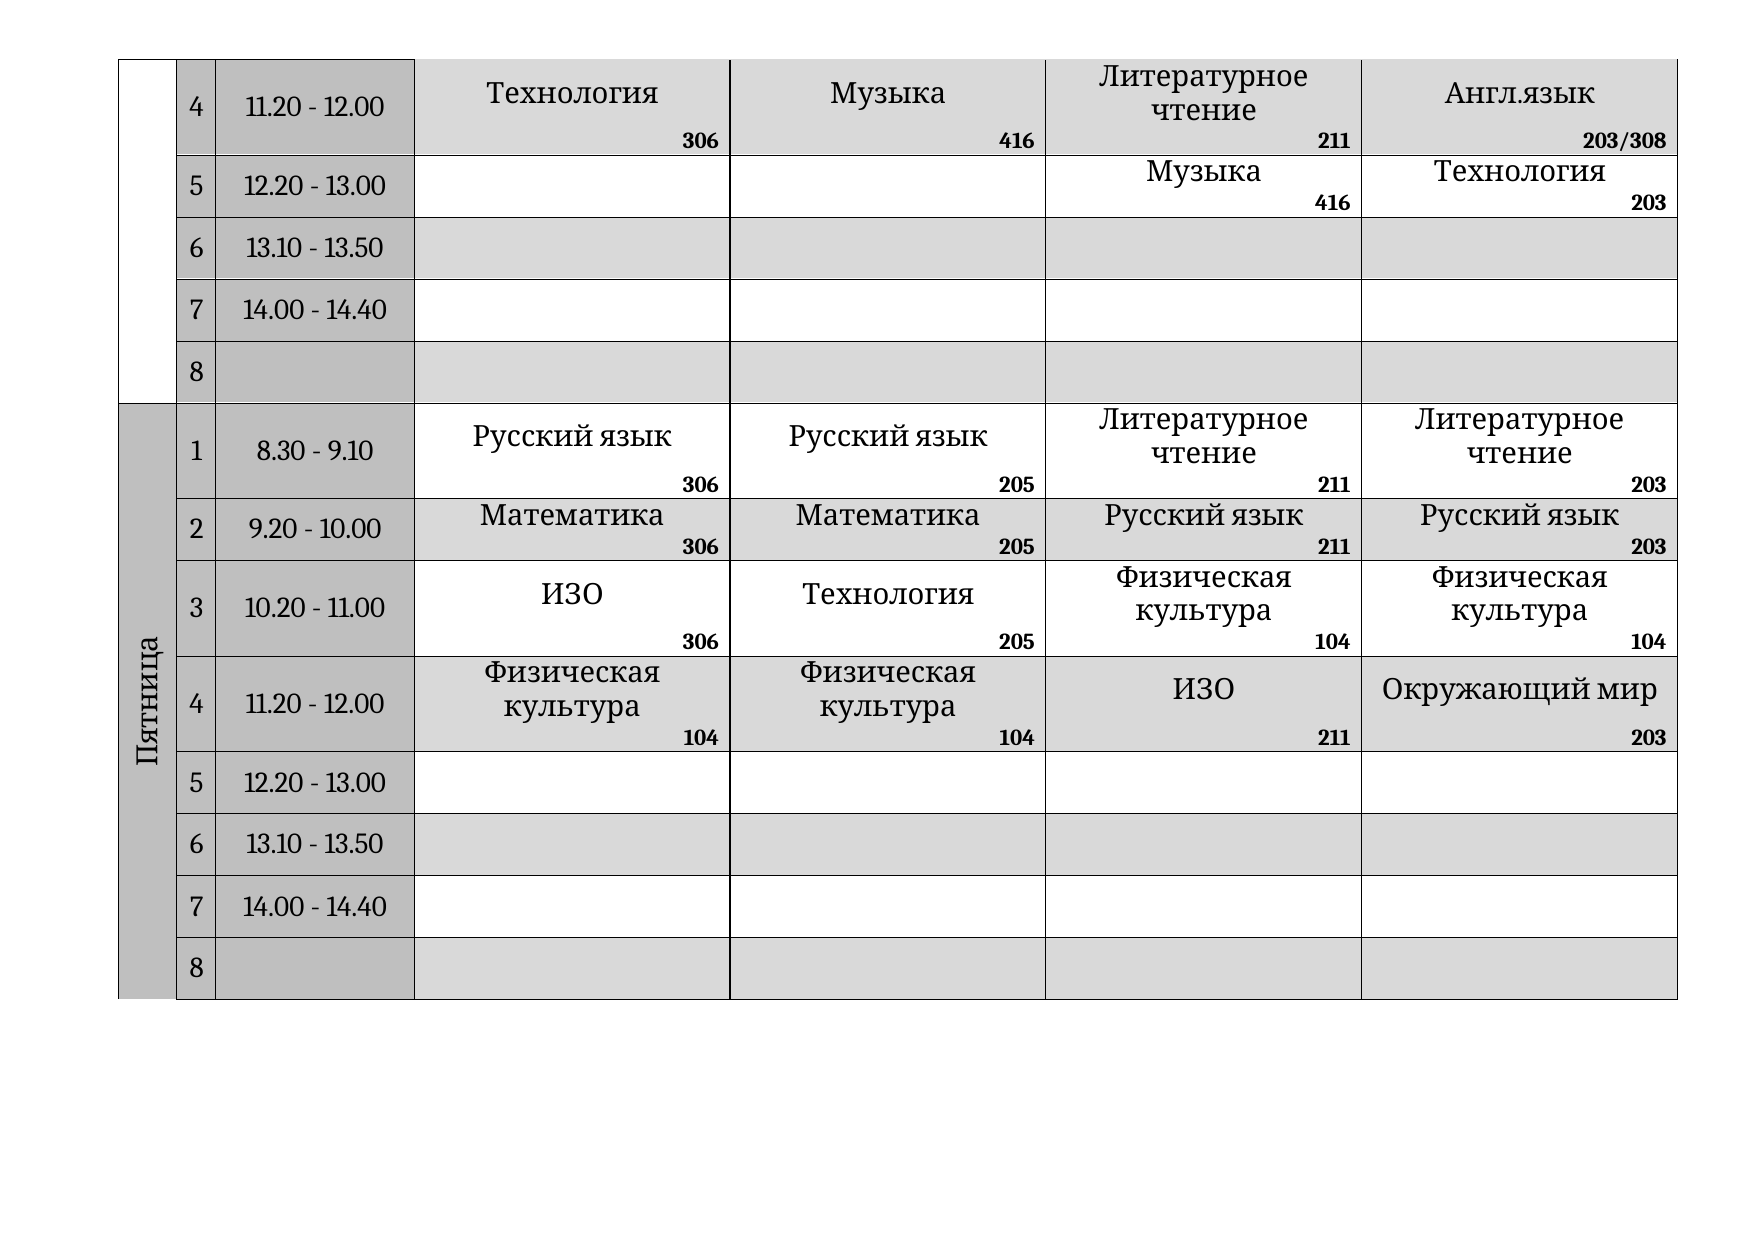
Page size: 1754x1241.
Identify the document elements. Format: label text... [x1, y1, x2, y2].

table_cell 211 [1046, 724, 1361, 751]
table_cell 12.20 - 13.00 [216, 156, 414, 217]
table_cell [415, 313, 729, 341]
table_cell 4 [177, 657, 215, 751]
table_cell [731, 848, 1045, 875]
table_cell 203 [1362, 724, 1677, 751]
table_cell 203 [1362, 189, 1677, 217]
table_cell [1046, 972, 1361, 999]
table_cell 12.20 - 13.00 [216, 752, 414, 813]
table_cell [415, 910, 729, 937]
table_cell [1362, 910, 1677, 937]
table_cell 8 [177, 342, 215, 402]
table_cell [731, 786, 1045, 813]
table_cell Музыка [1046, 156, 1361, 189]
table_cell [731, 375, 1045, 402]
table_cell Физическая культура [1046, 561, 1361, 628]
table_cell 14.00 - 14.40 [216, 280, 414, 341]
table_cell [1362, 342, 1677, 375]
table_cell 14.00 - 14.40 [216, 876, 414, 937]
table_cell Русский язык [415, 404, 729, 471]
table_cell 203/308 [1362, 127, 1677, 154]
table_cell 205 [731, 628, 1045, 656]
table_cell [415, 156, 729, 189]
table_cell [731, 156, 1045, 189]
table_cell [731, 910, 1045, 937]
table_cell [1046, 375, 1361, 402]
table_cell 6 [177, 218, 215, 278]
table_cell Литературное чтение [1046, 59, 1362, 127]
table_cell [731, 313, 1045, 341]
table_cell [415, 938, 729, 972]
table_cell Технология [415, 59, 730, 127]
table_cell [731, 814, 1045, 848]
table_cell ИЗО [1046, 657, 1361, 724]
table_cell [1362, 876, 1677, 909]
table_cell [1046, 218, 1361, 251]
table_cell [1046, 938, 1361, 972]
table_cell 306 [415, 533, 729, 560]
table_cell [1046, 280, 1361, 313]
table_cell 5 [177, 752, 215, 813]
table_cell [1362, 251, 1677, 278]
table_cell [1046, 752, 1361, 786]
table_cell [731, 972, 1045, 999]
table_cell [1046, 313, 1361, 341]
table_cell Математика [731, 499, 1045, 533]
table_cell 6 [177, 814, 215, 875]
table_cell [415, 342, 729, 375]
table_cell 416 [1046, 189, 1361, 217]
table_cell 13.10 - 13.50 [216, 218, 414, 278]
table_cell [1362, 972, 1677, 999]
table_cell 306 [415, 127, 729, 154]
table_cell [731, 342, 1045, 375]
table_cell [216, 342, 414, 402]
table_cell Литературное чтение [1046, 404, 1361, 471]
table_cell [1362, 375, 1677, 402]
table_cell [415, 786, 729, 813]
table_cell 203 [1362, 533, 1677, 560]
table_cell [731, 251, 1045, 278]
table_cell [415, 752, 729, 786]
table_cell [1046, 814, 1361, 848]
table_cell 1 [177, 404, 215, 498]
table_cell Физическая культура [1362, 561, 1677, 628]
table_cell 306 [415, 471, 729, 498]
table_cell Технология [1362, 156, 1677, 189]
table_cell Музыка [730, 59, 1046, 127]
table_cell 11.20 - 12.00 [216, 60, 414, 154]
table_cell Технология [731, 561, 1045, 628]
table_cell Русский язык [731, 404, 1045, 471]
table_cell 5 [177, 156, 215, 217]
table_cell Литературное чтение [1362, 404, 1677, 471]
table_cell 205 [731, 533, 1045, 560]
table_cell [1362, 786, 1677, 813]
table_cell 211 [1046, 533, 1361, 560]
table_cell [1046, 910, 1361, 937]
table_cell Русский язык [1362, 499, 1677, 533]
table_cell [415, 814, 729, 848]
table_cell [415, 848, 729, 875]
table_cell Пятница [119, 404, 176, 999]
table_cell [1362, 218, 1677, 251]
table_cell 7 [177, 876, 215, 937]
table_cell Окружающий мир [1362, 657, 1677, 724]
table_cell [1362, 752, 1677, 786]
table_cell 7 [177, 280, 215, 341]
table_cell [415, 876, 729, 909]
table_cell 416 [731, 127, 1045, 154]
table_cell [1046, 848, 1361, 875]
table_cell ИЗО [415, 561, 729, 628]
table_cell 104 [1046, 628, 1361, 656]
table_cell [415, 218, 729, 251]
table_cell [1362, 938, 1677, 972]
table_cell [415, 375, 729, 402]
table_cell [1046, 251, 1361, 278]
table_cell 8 [177, 938, 215, 999]
table_cell [415, 280, 729, 313]
table_cell Англ.язык [1362, 59, 1677, 127]
table_cell [415, 189, 729, 217]
table_cell 203 [1362, 471, 1677, 498]
table_cell 306 [415, 628, 729, 656]
table_cell 2 [177, 499, 215, 560]
table_cell 9.20 - 10.00 [216, 499, 414, 560]
table_cell [731, 876, 1045, 909]
table_cell 10.20 - 11.00 [216, 561, 414, 656]
table_cell 205 [731, 471, 1045, 498]
table_cell 4 [177, 60, 215, 154]
table_cell [1046, 876, 1361, 909]
table_cell [731, 218, 1045, 251]
table_cell [731, 280, 1045, 313]
table_cell [1362, 313, 1677, 341]
table_cell [731, 938, 1045, 972]
table_cell 211 [1046, 127, 1361, 154]
table_cell Русский язык [1046, 499, 1361, 533]
table_cell [731, 752, 1045, 786]
table_cell [216, 938, 414, 999]
table_cell 211 [1046, 471, 1361, 498]
table_cell 104 [731, 724, 1045, 751]
table_cell [415, 972, 729, 999]
table_cell Математика [415, 499, 729, 533]
table_cell [1046, 786, 1361, 813]
table_cell Физическая культура [731, 657, 1045, 724]
table_cell 8.30 - 9.10 [216, 404, 414, 498]
table_cell [415, 251, 729, 278]
table_cell 104 [415, 724, 729, 751]
table_cell [731, 189, 1045, 217]
table_cell 104 [1362, 628, 1677, 656]
table_cell [1046, 342, 1361, 375]
table_cell 13.10 - 13.50 [216, 814, 414, 875]
table_cell 3 [177, 561, 215, 656]
table_cell 11.20 - 12.00 [216, 657, 414, 751]
table_cell Физическая культура [415, 657, 729, 724]
table_cell [1362, 814, 1677, 848]
table_cell [1362, 848, 1677, 875]
table_cell [1362, 280, 1677, 313]
